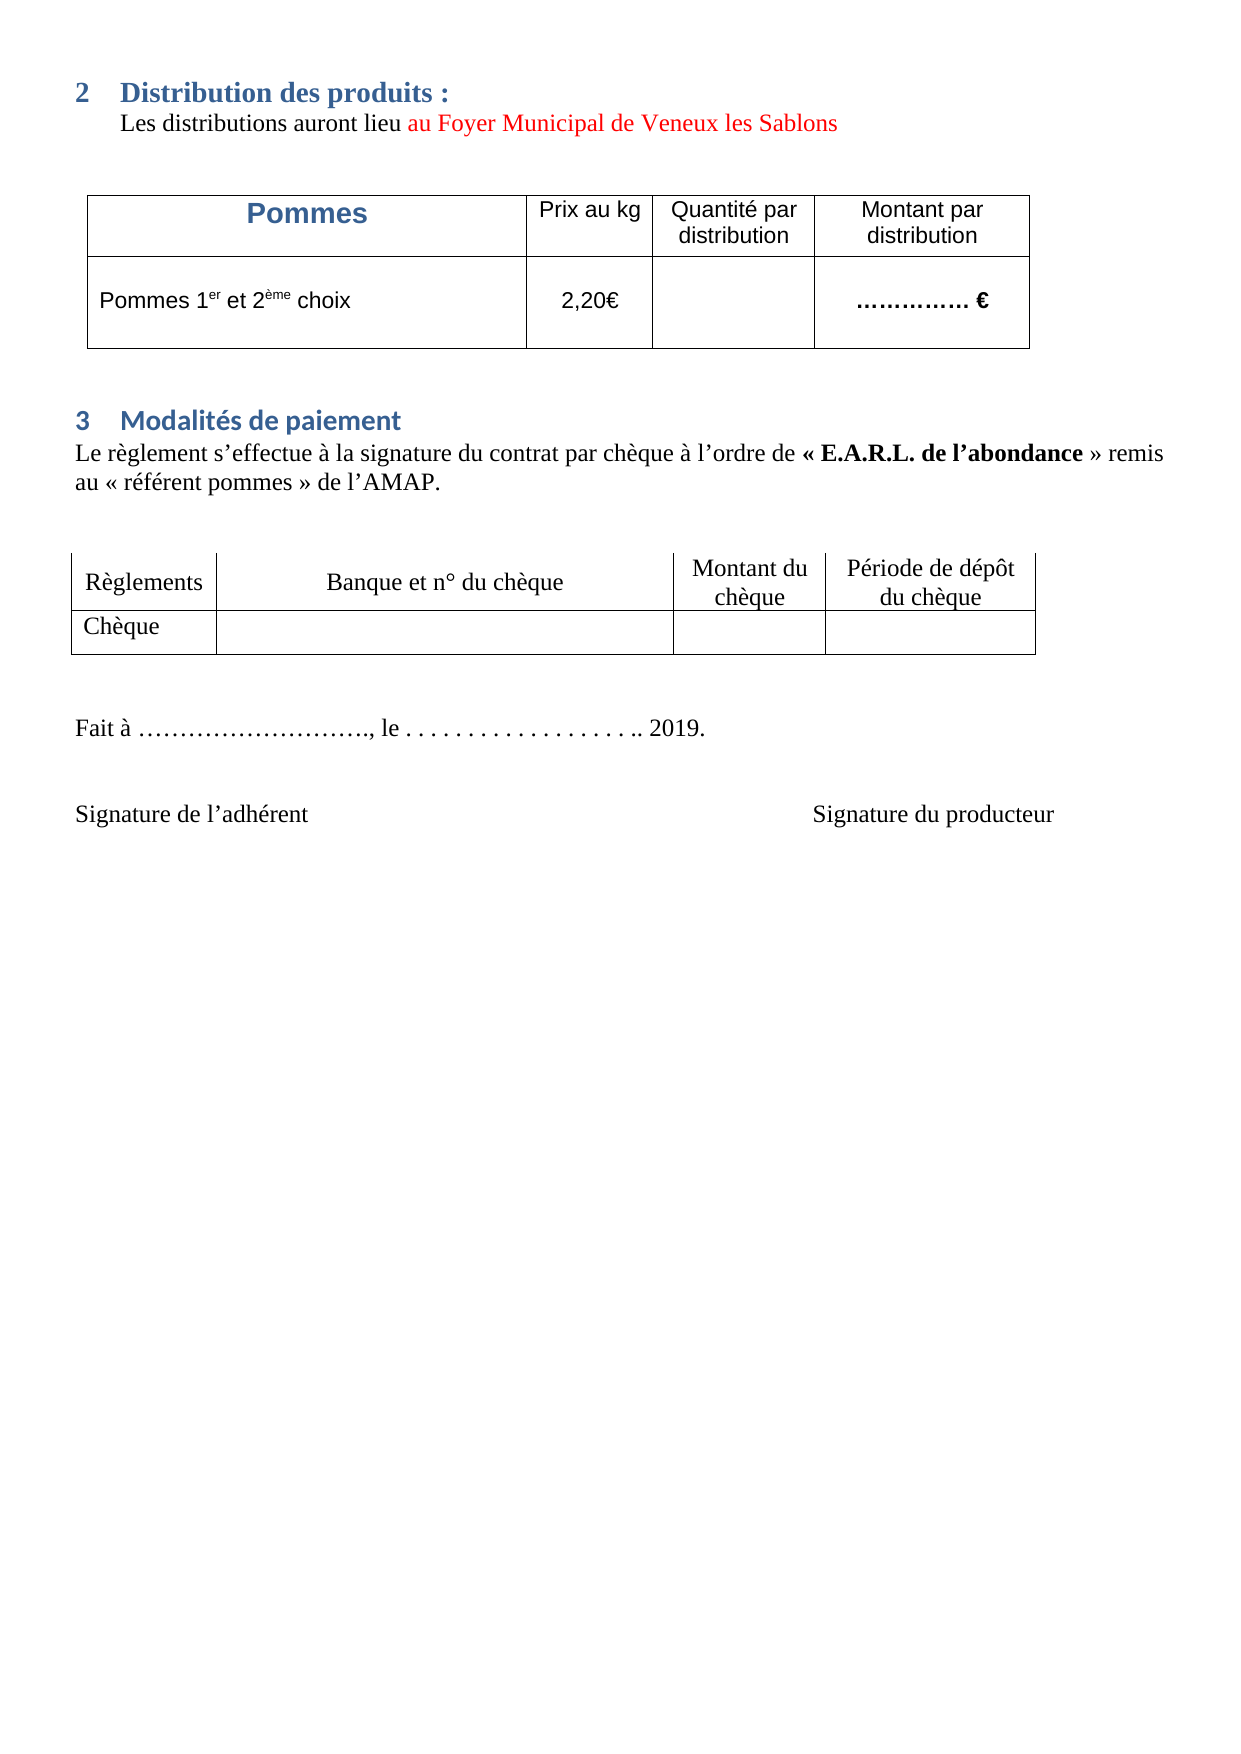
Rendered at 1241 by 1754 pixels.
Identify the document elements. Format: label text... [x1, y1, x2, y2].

table_cell [674, 611, 825, 654]
table_cell …………… € [815, 257, 1029, 347]
text Fait à ………………………., le . . . . . . . . . . . . . . . . . . .. 2019. [75, 713, 1165, 742]
table_header Banque et n° du chèque [217, 553, 673, 610]
table_header Prix au kg [527, 196, 652, 256]
text Le règlement s’effectue à la signature du contrat par chèque à l’ordre de « E.A.R.L. de l’abondance » remis au « référent pommes » de l’AMAP. [75, 438, 1165, 495]
table_cell 2,20€ [527, 257, 652, 347]
subtitle Distribution des produits : [75, 75, 1165, 108]
table_header Règlements [72, 553, 216, 610]
subtitle Modalités de paiement [75, 402, 1165, 438]
text Signature de l’adhérent Signature du producteur [75, 799, 1165, 828]
table_header Période de dépôt du chèque [826, 553, 1035, 610]
table_cell [217, 611, 673, 654]
table_header Montant du chèque [674, 553, 825, 610]
table_cell [826, 611, 1035, 654]
table_header Pommes [88, 196, 526, 256]
table_header Quantité par distribution [653, 196, 814, 256]
table_cell Pommes 1er et 2ème choix [88, 257, 526, 347]
text Les distributions auront lieu au Foyer Municipal de Veneux les Sablons [120, 108, 1165, 137]
table_cell Chèque [72, 611, 216, 654]
table_header Montant par distribution [815, 196, 1029, 256]
table_cell [653, 257, 814, 347]
